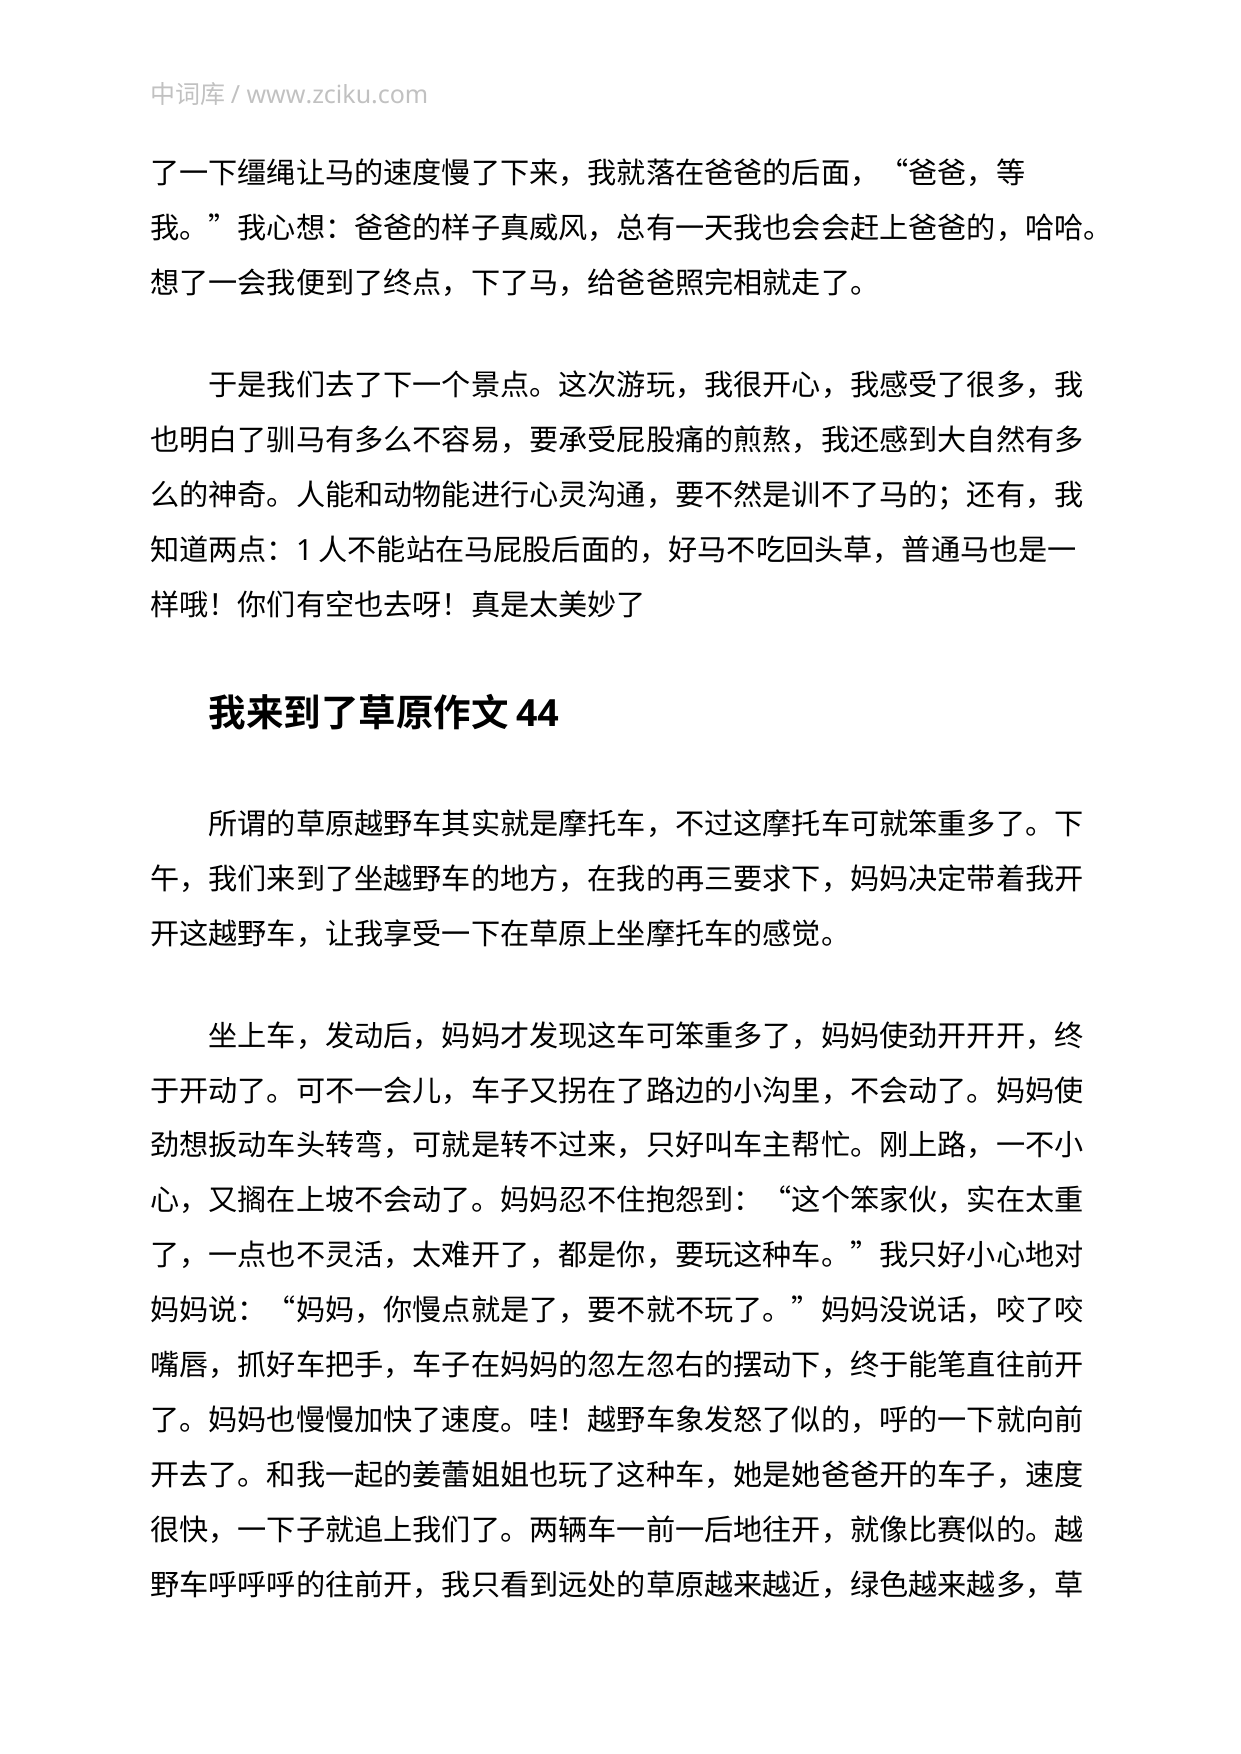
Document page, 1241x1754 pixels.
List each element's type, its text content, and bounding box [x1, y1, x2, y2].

text 所谓的草原越野车其实就是摩托车，不过这摩托车可就笨重多了。下午，我们来到了坐越野车的地方，在我的再三要求下，妈妈决定带着我开开这越野车，让我享受一下在草原上坐摩托车的感觉。 [150, 801, 1090, 953]
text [150, 1012, 1090, 1603]
text 于是我们去了下一个景点。这次游玩，我很开心，我感受了很多，我也明白了驯马有多么不容易，要承受屁股痛的煎熬，我还感到大自然有多么的神奇。人能和动物能进行心灵沟通，要不然是训不了马的；还有，我知道两点：1人不能站在马屁股后面的，好马不吃回头草，普通马也是一样哦！你们有空也去呀！真是太美妙了 [150, 362, 1090, 623]
text 我来到了草原作文44 [150, 683, 1090, 737]
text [150, 150, 1090, 302]
